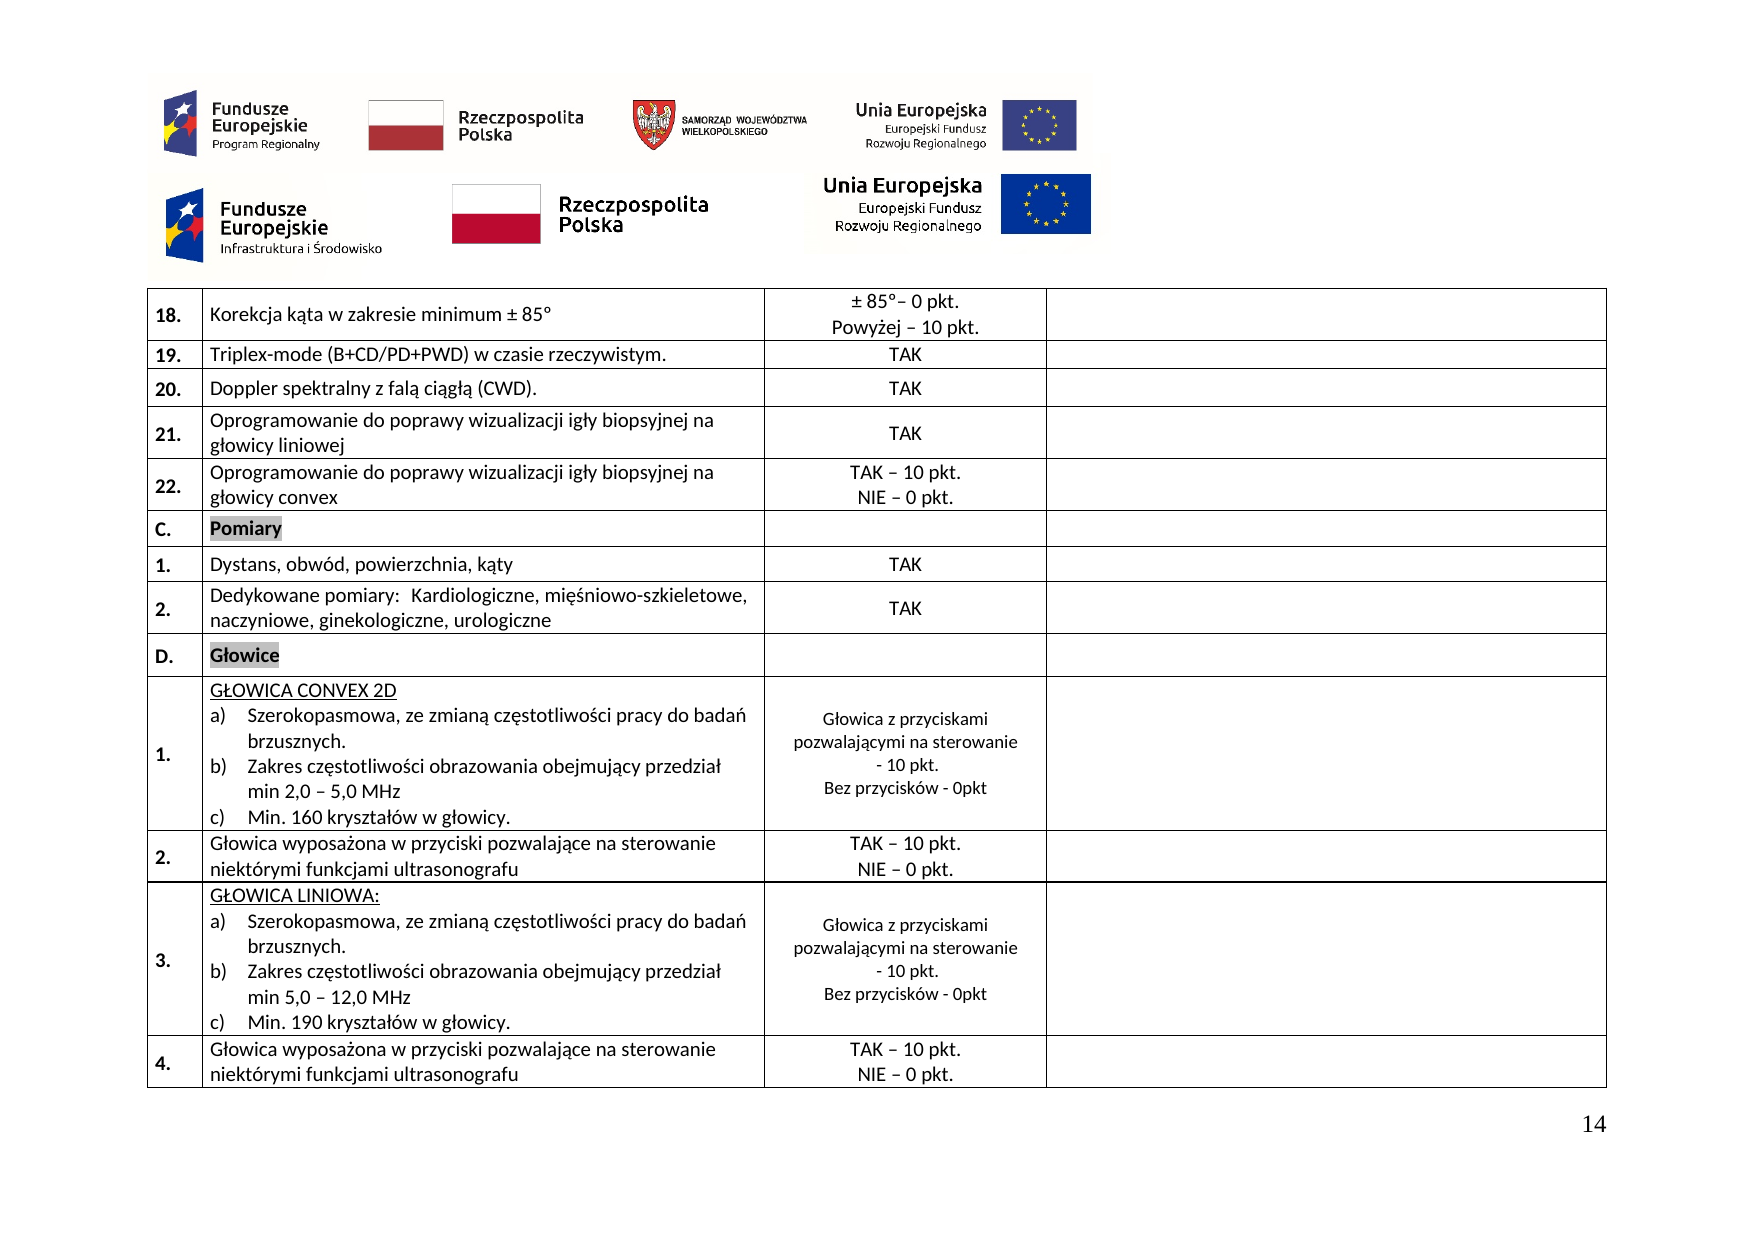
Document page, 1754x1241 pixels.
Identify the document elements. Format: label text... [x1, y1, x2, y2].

table_cell [1047, 369, 1606, 406]
table_cell Głowica wyposażona w przyciski pozwalające na sterowanie niektórymi funkcjami ultrasonografu [203, 1036, 764, 1087]
table_cell Głowica z przyciskami pozwalającymi na sterowanie - 10 pkt. Bez przycisków - 0pkt [765, 883, 1046, 1035]
table_cell [148, 634, 202, 676]
table_cell [148, 677, 202, 829]
table_cell [148, 289, 202, 339]
table_cell Oprogramowanie do poprawy wizualizacji igły biopsyjnej na głowicy liniowej [203, 407, 764, 458]
table_cell TAK [765, 582, 1046, 633]
table_cell [765, 634, 1046, 676]
table_cell Dystans, obwód, powierzchnia, kąty [203, 547, 764, 581]
table_cell [1047, 459, 1606, 510]
table_cell TAK – 10 pkt. NIE – 0 pkt. [765, 831, 1046, 881]
table_cell [148, 831, 202, 881]
table_cell TAK [765, 547, 1046, 581]
table_cell [1047, 883, 1606, 1035]
table_cell [148, 459, 202, 510]
table_cell [1047, 407, 1606, 458]
table_cell [148, 582, 202, 633]
table_cell [1047, 634, 1606, 676]
table_cell [1047, 341, 1606, 368]
table_cell [765, 511, 1046, 546]
table_cell TAK – 10 pkt. NIE – 0 pkt. [765, 1036, 1046, 1087]
table_cell Głowica wyposażona w przyciski pozwalające na sterowanie niektórymi funkcjami ultrasonografu [203, 831, 764, 881]
table_cell Triplex-mode (B+CD/PD+PWD) w czasie rzeczywistym. [203, 341, 764, 368]
table_cell [1047, 547, 1606, 581]
table_cell TAK [765, 407, 1046, 458]
table_cell [148, 1036, 202, 1087]
table_cell Doppler spektralny z falą ciągłą (CWD). [203, 369, 764, 406]
table_cell Głowica z przyciskami pozwalającymi na sterowanie - 10 pkt. Bez przycisków - 0pkt [765, 677, 1046, 829]
table_cell Dedykowane pomiary: Kardiologiczne, mięśniowo-szkieletowe, naczyniowe, ginekologiczne, urologiczne [203, 582, 764, 633]
table_cell [1047, 831, 1606, 881]
table_cell ± 85º– 0 pkt. Powyżej – 10 pkt. [765, 289, 1046, 339]
table_cell [1047, 582, 1606, 633]
table_cell [148, 511, 202, 546]
table_cell [1047, 289, 1606, 339]
table_cell Oprogramowanie do poprawy wizualizacji igły biopsyjnej na głowicy convex [203, 459, 764, 510]
table_cell GŁOWICA CONVEX 2D Szerokopasmowa, ze zmianą częstotliwości pracy do badań brzusznych. Zakres częstotliwości obrazowania obejmujący przedział min 2,0 – 5,0 MHz Min. 160 kryształów w głowicy. [203, 677, 764, 829]
table_cell Korekcja kąta w zakresie minimum ± 85º [203, 289, 764, 339]
table_cell TAK [765, 369, 1046, 406]
picture [147, 73, 1111, 281]
table_cell TAK – 10 pkt. NIE – 0 pkt. [765, 459, 1046, 510]
table_cell [148, 369, 202, 406]
table_cell TAK [765, 341, 1046, 368]
table_cell [1047, 677, 1606, 829]
table_cell GŁOWICA LINIOWA: Szerokopasmowa, ze zmianą częstotliwości pracy do badań brzusznych. Zakres częstotliwości obrazowania obejmujący przedział min 5,0 – 12,0 MHz Min. 190 kryształów w głowicy. [203, 883, 764, 1035]
table_cell Głowice [203, 634, 764, 676]
table_cell [148, 547, 202, 581]
table_cell [1047, 1036, 1606, 1087]
table_cell Pomiary [203, 511, 764, 546]
table_cell [148, 883, 202, 1035]
table_cell [148, 407, 202, 458]
table_cell [1047, 511, 1606, 546]
table_cell [148, 341, 202, 368]
